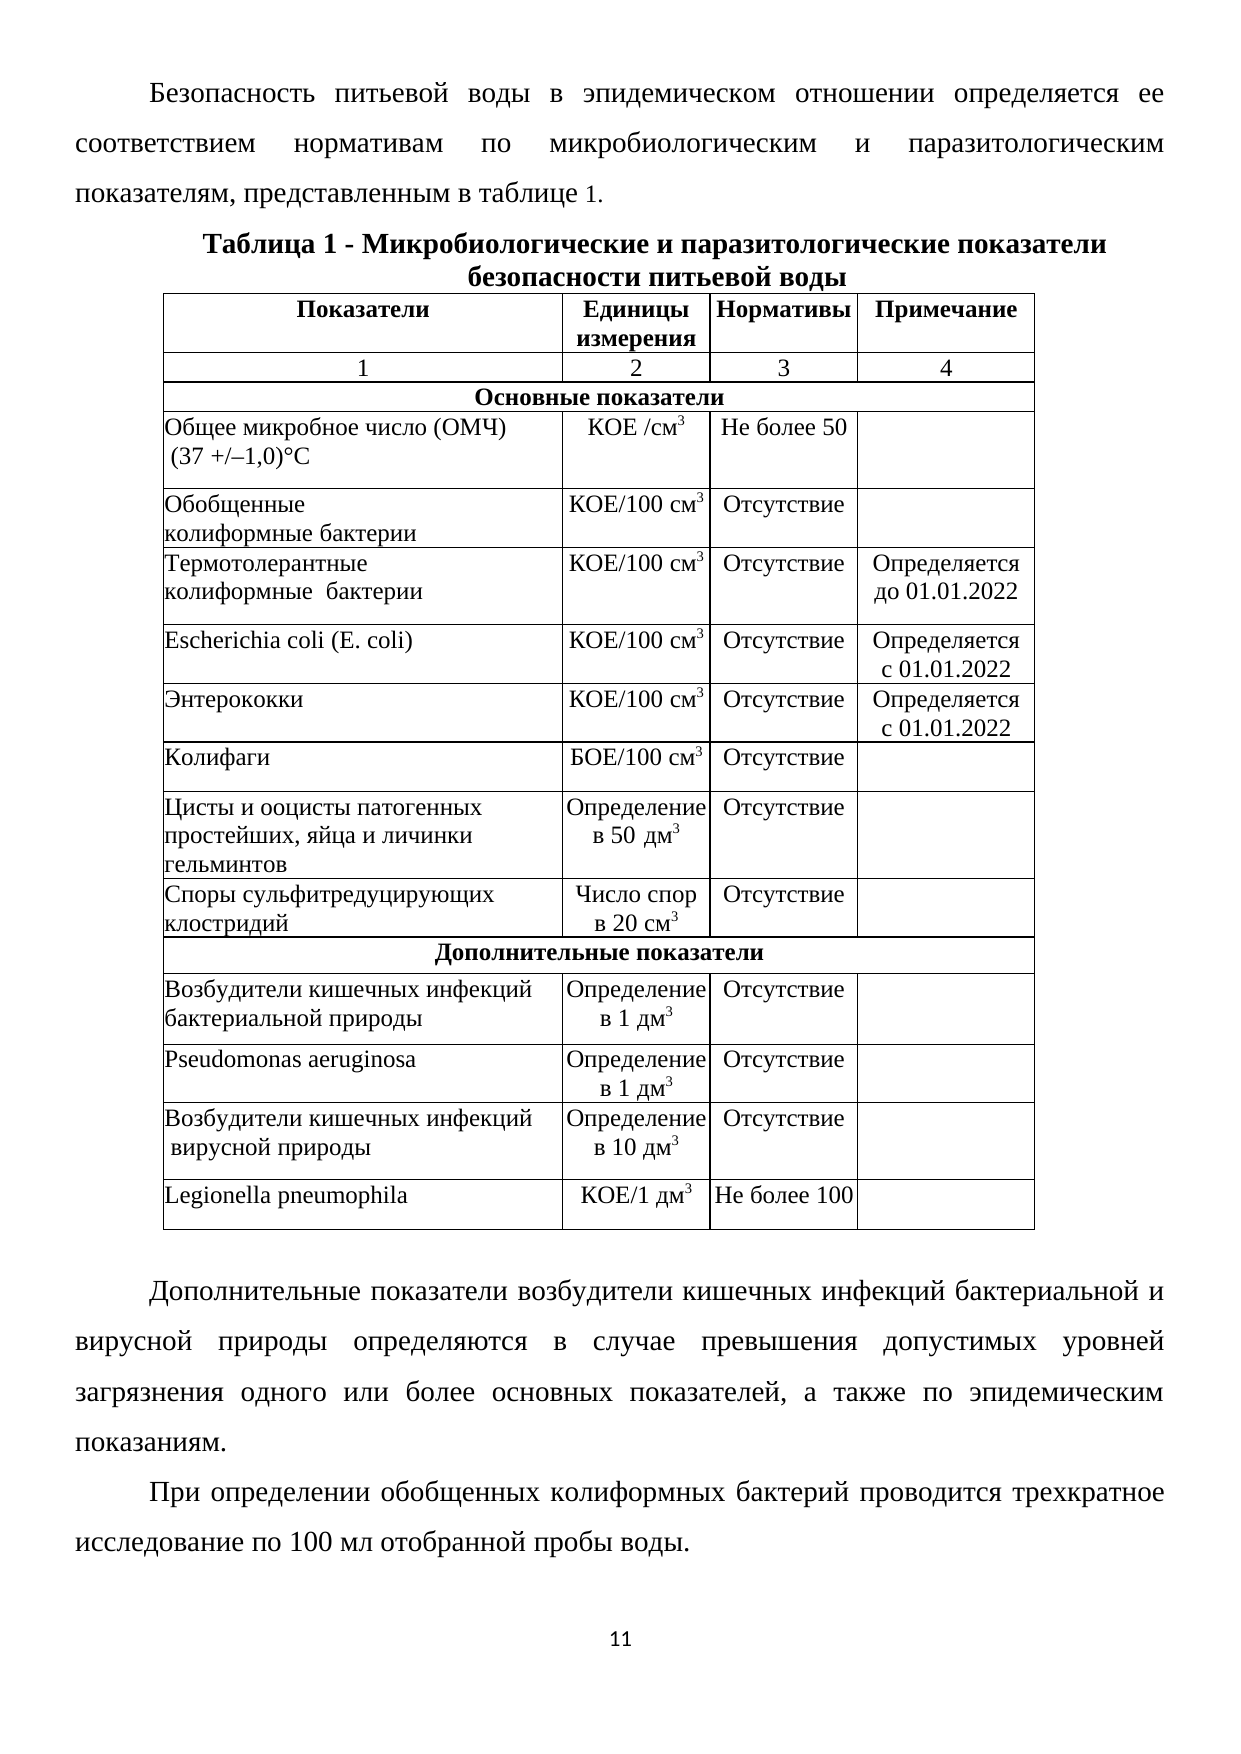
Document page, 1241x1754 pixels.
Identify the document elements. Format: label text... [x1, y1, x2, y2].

table_cell Не более 100 [711, 1180, 857, 1229]
table_cell Отсутствие [711, 792, 857, 878]
table_cell Отсутствие [711, 1103, 857, 1179]
table_cell Отсутствие [711, 625, 857, 683]
table_cell Дополнительные показатели [164, 938, 1034, 973]
table_cell Отсутствие [711, 974, 857, 1043]
table_cell Не более 50 [711, 412, 857, 488]
table_cell Основные показатели [164, 383, 1034, 411]
table_cell Отсутствие [711, 489, 857, 547]
table_cell [858, 1180, 1034, 1229]
table_cell Legionella pneumophila [164, 1180, 562, 1229]
table_cell Споры сульфитредуцирующих клостридий [164, 879, 562, 936]
table_cell Возбудители кишечных инфекций вирусной природы [164, 1103, 562, 1179]
table_cell Отсутствие [711, 743, 857, 791]
table_cell Число спор в 20 см3 [563, 879, 709, 936]
table_cell Escherichia coli (E. coli) [164, 625, 562, 683]
table_cell [858, 1103, 1034, 1179]
table_cell Цисты и ооцисты патогенных простейших, яйца и личинки гельминтов [164, 792, 562, 878]
table_cell Определение в 50 дм3 [563, 792, 709, 878]
table_cell Pseudomonas aeruginosa [164, 1045, 562, 1102]
table_cell Определяется до 01.01.2022 [858, 548, 1034, 624]
table_cell Колифаги [164, 743, 562, 791]
table_header Показатели [164, 294, 562, 352]
table_cell КОЕ/100 см3 [563, 548, 709, 624]
table_cell Отсутствие [711, 548, 857, 624]
text Безопасность питьевой воды в эпидемическом отношении определяется ее соответствием нормативам по микробиологическим и паразитологическим пoказателям, представленным в таблице 1. [75, 75, 1165, 209]
table_cell КОЕ/100 см3 [563, 625, 709, 683]
table_cell Определение в 1 дм3 [563, 1045, 709, 1102]
table_cell КОЕ/100 см3 [563, 684, 709, 741]
table_cell БОЕ/100 см3 [563, 743, 709, 791]
table_cell 3 [711, 353, 857, 381]
table_header Единицы измерения [563, 294, 709, 352]
table_cell Энтерококки [164, 684, 562, 741]
table_cell [858, 974, 1034, 1043]
table_cell 2 [563, 353, 709, 381]
table_cell Определение в 10 дм3 [563, 1103, 709, 1179]
table_cell Обобщенные колиформные бактерии [164, 489, 562, 547]
table_cell КОЕ/100 см3 [563, 489, 709, 547]
text Таблица 1 - Микробиологические и паразитологические показатели [75, 226, 1165, 259]
text При определении обобщенных колиформных бактерий проводится трехкратное исследование по 100 мл отобранной пробы воды. [75, 1474, 1165, 1558]
text Дополнительные показатели возбудители кишечных инфекций бактериальной и вирусной природы определяютcя в случае превышения допустимых уровней загрязнения одного или более основных показателей, а также по эпидемическим показаниям. [75, 1273, 1165, 1457]
table_cell КОЕ/1 дм3 [563, 1180, 709, 1229]
table_cell Термотолерантные колиформные бактерии [164, 548, 562, 624]
table_cell [858, 1045, 1034, 1102]
table_cell [858, 792, 1034, 878]
table_cell Общее микробное число (ОМЧ) (37 +/–1,0)°C [164, 412, 562, 488]
table_cell [858, 743, 1034, 791]
table_cell [858, 879, 1034, 936]
table_cell 4 [858, 353, 1034, 381]
table_cell Определение в 1 дм3 [563, 974, 709, 1043]
table_cell 1 [164, 353, 562, 381]
table_cell Определяется с 01.01.2022 [858, 625, 1034, 683]
text безопасности питьевой воды [75, 259, 1165, 293]
table_header Примечание [858, 294, 1034, 352]
table_cell Отсутствие [711, 1045, 857, 1102]
table_cell [858, 412, 1034, 488]
table_cell Определяется с 01.01.2022 [858, 684, 1034, 741]
table_cell Возбудители кишечных инфекций бактериальной природы [164, 974, 562, 1043]
table_header Нормативы [711, 294, 857, 352]
table_cell [858, 489, 1034, 547]
table_cell Отсутствие [711, 879, 857, 936]
table_cell КОЕ /см3 [563, 412, 709, 488]
table_cell Отсутствие [711, 684, 857, 741]
